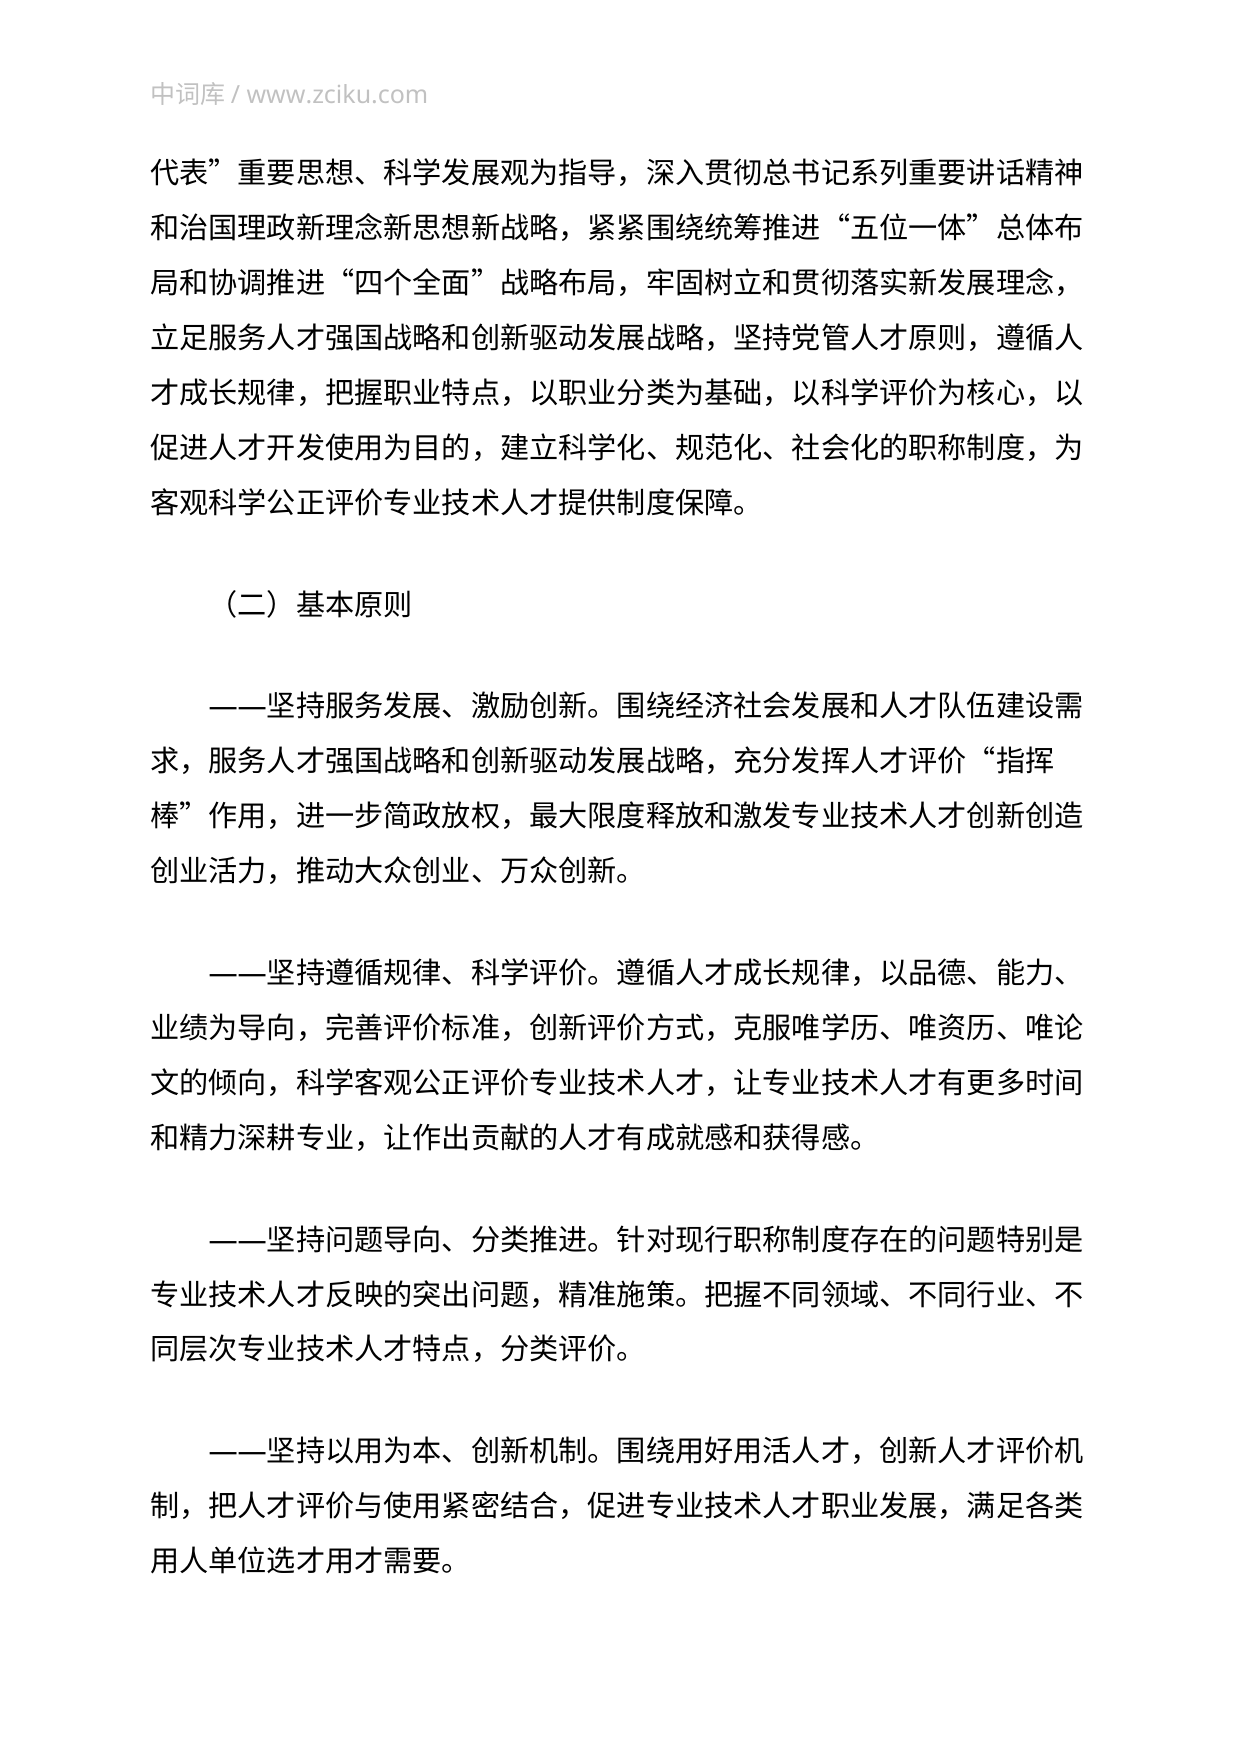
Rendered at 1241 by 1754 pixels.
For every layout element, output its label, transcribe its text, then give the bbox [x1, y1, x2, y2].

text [150, 150, 1090, 522]
text ——坚持以用为本、创新机制。围绕用好用活人才，创新人才评价机制，把人才评价与使用紧密结合，促进专业技术人才职业发展，满足各类用人单位选才用才需要。 [150, 1428, 1090, 1580]
text ——坚持遵循规律、科学评价。遵循人才成长规律，以品德、能力、业绩为导向，完善评价标准，创新评价方式，克服唯学历、唯资历、唯论文的倾向，科学客观公正评价专业技术人才，让专业技术人才有更多时间和精力深耕专业，让作出贡献的人才有成就感和获得感。 [150, 949, 1090, 1157]
text ——坚持服务发展、激励创新。围绕经济社会发展和人才队伍建设需求，服务人才强国战略和创新驱动发展战略，充分发挥人才评价“指挥棒”作用，进一步简政放权，最大限度释放和激发专业技术人才创新创造创业活力，推动大众创业、万众创新。 [150, 683, 1090, 890]
text （二）基本原则 [150, 581, 1090, 623]
text ——坚持问题导向、分类推进。针对现行职称制度存在的问题特别是专业技术人才反映的突出问题，精准施策。把握不同领域、不同行业、不同层次专业技术人才特点，分类评价。 [150, 1216, 1090, 1368]
